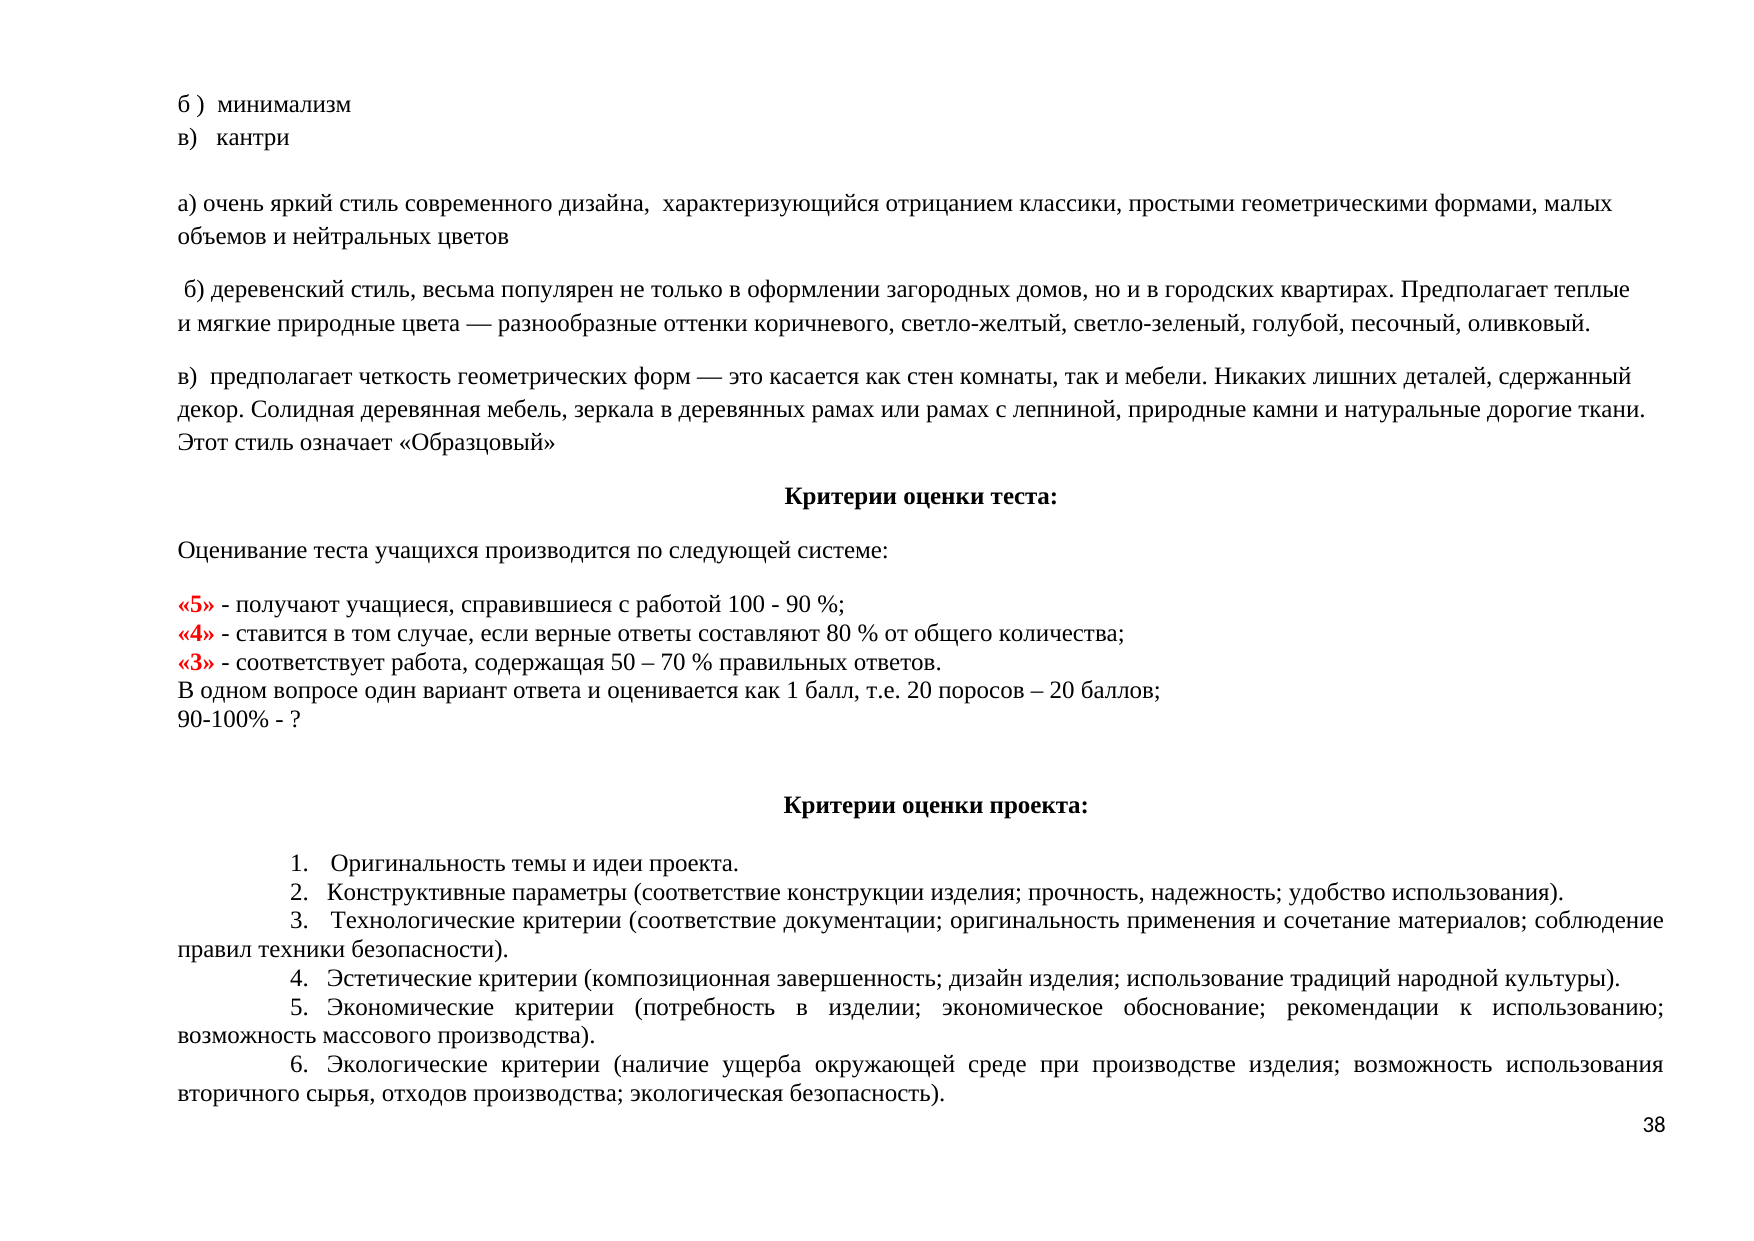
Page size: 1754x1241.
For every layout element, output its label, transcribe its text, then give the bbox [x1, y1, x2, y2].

text 1. Оригинальность темы и идеи проекта. [290, 848, 1665, 877]
text 5. Экономические критерии (потребность в изделии; экономическое обоснование; рекомендации к использованию; возможность массового производства). [177, 992, 1665, 1049]
text 6. Экологические критерии (наличие ущерба окружающей среде при производстве изделия; возможность использования вторичного сырья, отходов производства; экологическая безопасность). [177, 1049, 1665, 1107]
text в) предполагает четкость геометрических форм — это касается как стен комнаты, так и мебели. Никаких лишних деталей, сдержанный декор. Солидная деревянная мебель, зеркала в деревянных рамах или рамах с лепниной, природные камни и натуральные дорогие ткани. Этот стиль означает «Образцовый» [177, 361, 1665, 456]
text В одном вопросе один вариант ответа и оценивается как 1 балл, т.е. 20 поросов – 20 баллов; [177, 675, 1665, 704]
text «3» - соответствует работа, содержащая 50 – 70 % правильных ответов. [177, 647, 1665, 675]
text в) кантри [177, 122, 1665, 150]
text «5» - получают учащиеся, справившиеся с работой 100 - 90 %; [177, 589, 1665, 618]
text 90-100% - ? [177, 704, 1665, 733]
text Критерии оценки проекта: [177, 790, 1665, 819]
text 4. Эстетические критерии (композиционная завершенность; дизайн изделия; использование традиций народной культуры). [177, 963, 1665, 992]
text б) деревенский стиль, весьма популярен не только в оформлении загородных домов, но и в городских квартирах. Предполагает теплые и мягкие природные цвета — разнообразные оттенки коричневого, светло-желтый, светло-зеленый, голубой, песочный, оливковый. [177, 274, 1665, 336]
text б ) минимализм [177, 89, 1665, 117]
text 3. Технологические критерии (соответствие документации; оригинальность применения и сочетание материалов; соблюдение правил техники безопасности). [177, 905, 1665, 963]
text Критерии оценки теста: [177, 481, 1665, 510]
text «4» - ставится в том случае, если верные ответы составляют 80 % от общего количества; [177, 618, 1665, 647]
text 2. Конструктивные параметры (соответствие конструкции изделия; прочность, надежность; удобство использования). [177, 877, 1665, 905]
text Оценивание теста учащихся производится по следующей системе: [177, 535, 1665, 564]
text а) очень яркий стиль современного дизайна, характеризующийся отрицанием классики, простыми геометрическими формами, малых объемов и нейтральных цветов [177, 188, 1665, 249]
